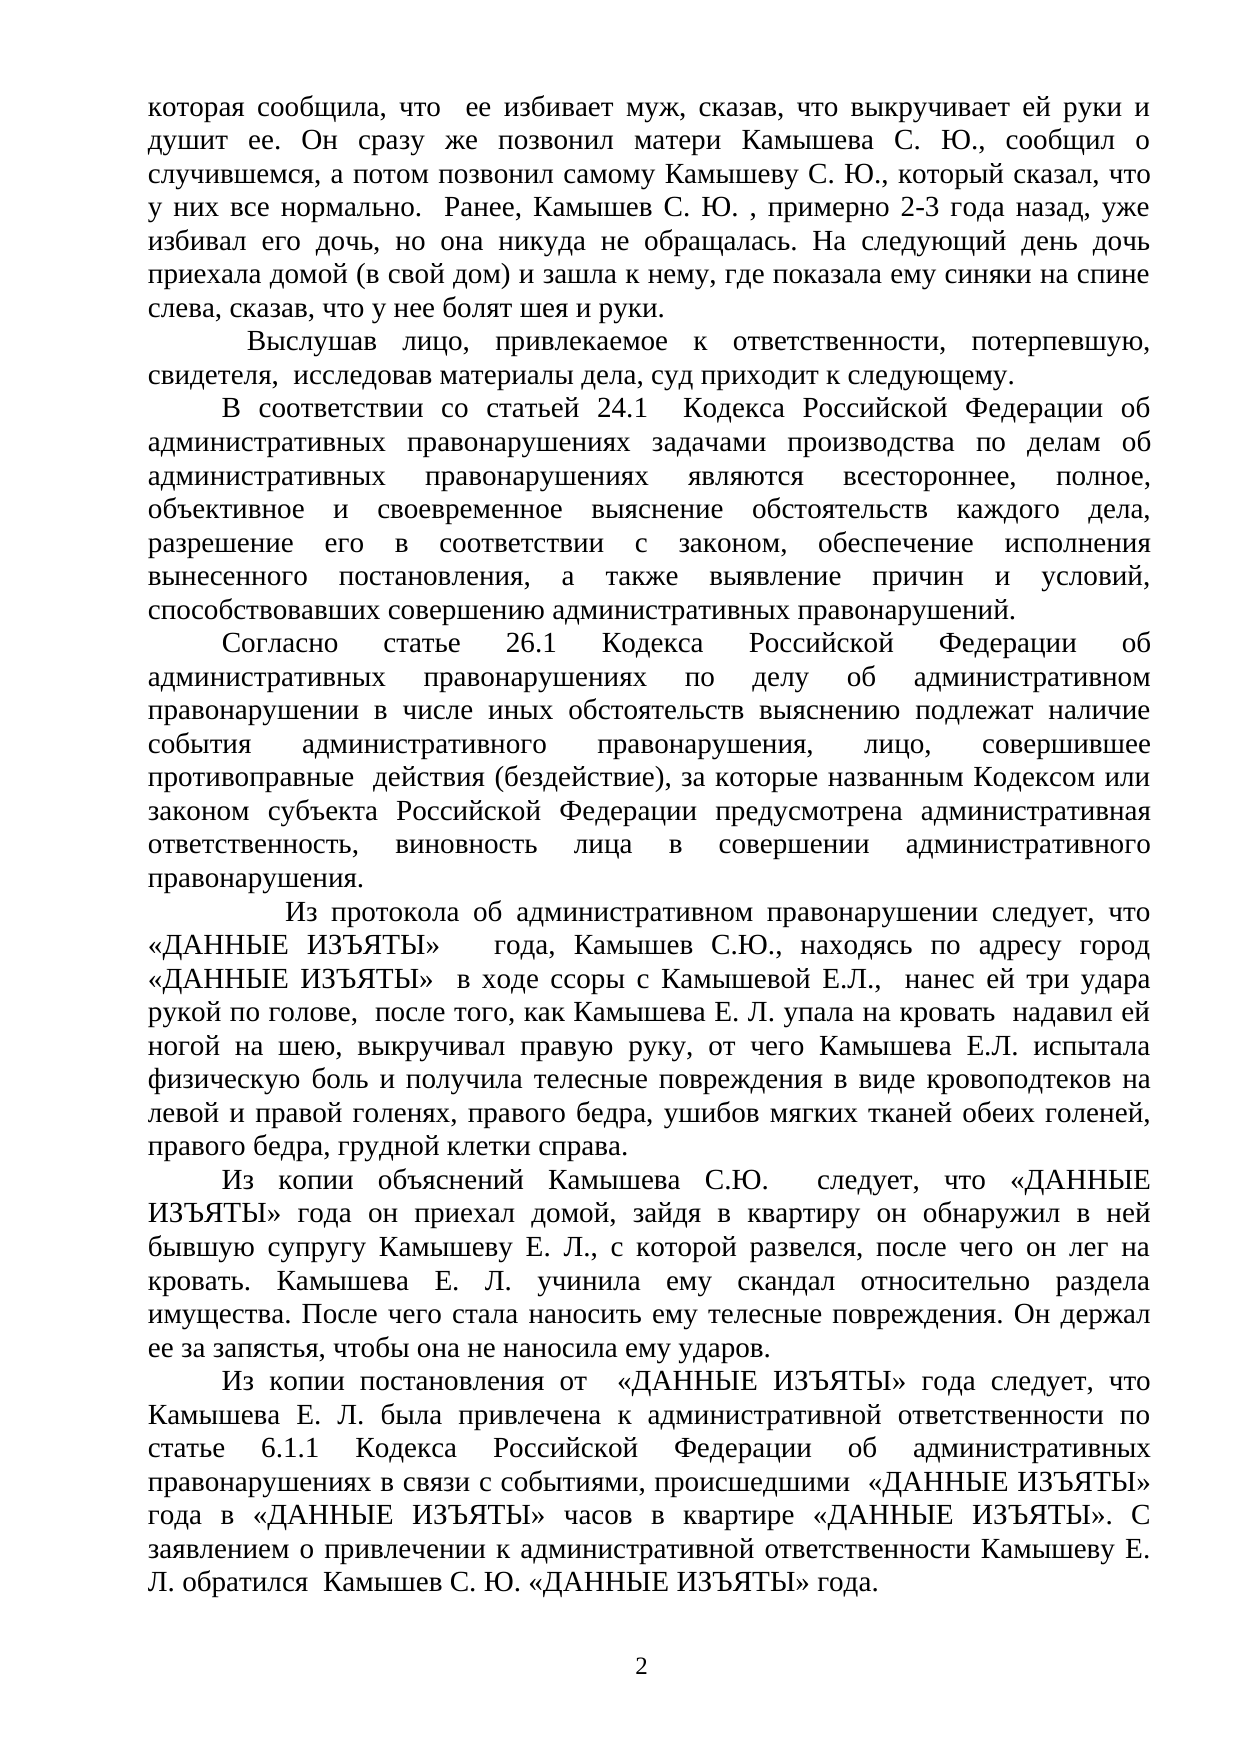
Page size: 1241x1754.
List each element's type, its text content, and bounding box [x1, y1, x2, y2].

text Согласно статье 26.1 Кодекса Российской Федерации об административных правонарушениях по делу об административном правонарушении в числе иных обстоятельств выяснению подлежат наличие события административного правонарушения, лицо, совершившее противоправные действия (бездействие), за которые названным Кодексом или законом субъекта Российской Федерации предусмотрена административная ответственность, виновность лица в совершении административного правонарушения. [148, 625, 1152, 894]
text Выслушав лицо, привлекаемое к ответственности, потерпевшую, свидетеля, исследовав материалы дела, суд приходит к следующему. [148, 323, 1152, 391]
text Из копии постановления от «ДАННЫЕ ИЗЪЯТЫ» года следует, что Камышева Е. Л. была привлечена к административной ответственности по статье 6.1.1 Кодекса Российской Федерации об административных правонарушениях в связи с событиями, происшедшими «ДАННЫЕ ИЗЪЯТЫ» года в «ДАННЫЕ ИЗЪЯТЫ» часов в квартире «ДАННЫЕ ИЗЪЯТЫ». С заявлением о привлечении к административной ответственности Камышеву Е. Л. обратился Камышев С. Ю. «ДАННЫЕ ИЗЪЯТЫ» года. [148, 1363, 1152, 1598]
text Из копии объяснений Камышева С.Ю. следует, что «ДАННЫЕ ИЗЪЯТЫ» года он приехал домой, зайдя в квартиру он обнаружил в ней бывшую супругу Камышеву Е. Л., с которой развелся, после чего он лег на кровать. Камышева Е. Л. учинила ему скандал относительно раздела имущества. После чего стала наносить ему телесные повреждения. Он держал ее за запястья, чтобы она не наносила ему ударов. [148, 1162, 1152, 1363]
text В соответствии со статьей 24.1 Кодекса Российской Федерации об административных правонарушениях задачами производства по делам об административных правонарушениях являются всестороннее, полное, объективное и своевременное выяснение обстоятельств каждого дела, разрешение его в соответствии с законом, обеспечение исполнения вынесенного постановления, а также выявление причин и условий, способствовавших совершению административных правонарушений. [148, 391, 1152, 625]
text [148, 89, 1152, 323]
text Из протокола об административном правонарушении следует, что «ДАННЫЕ ИЗЪЯТЫ» года, Камышев С.Ю., находясь по адресу город «ДАННЫЕ ИЗЪЯТЫ» в ходе ссоры с Камышевой Е.Л., нанес ей три удара рукой по голове, после того, как Камышева Е. Л. упала на кровать надавил ей ногой на шею, выкручивал правую руку, от чего Камышева Е.Л. испытала физическую боль и получила телесные повреждения в виде кровоподтеков на левой и правой голенях, правого бедра, ушибов мягких тканей обеих голеней, правого бедра, грудной клетки справа. [148, 894, 1152, 1162]
